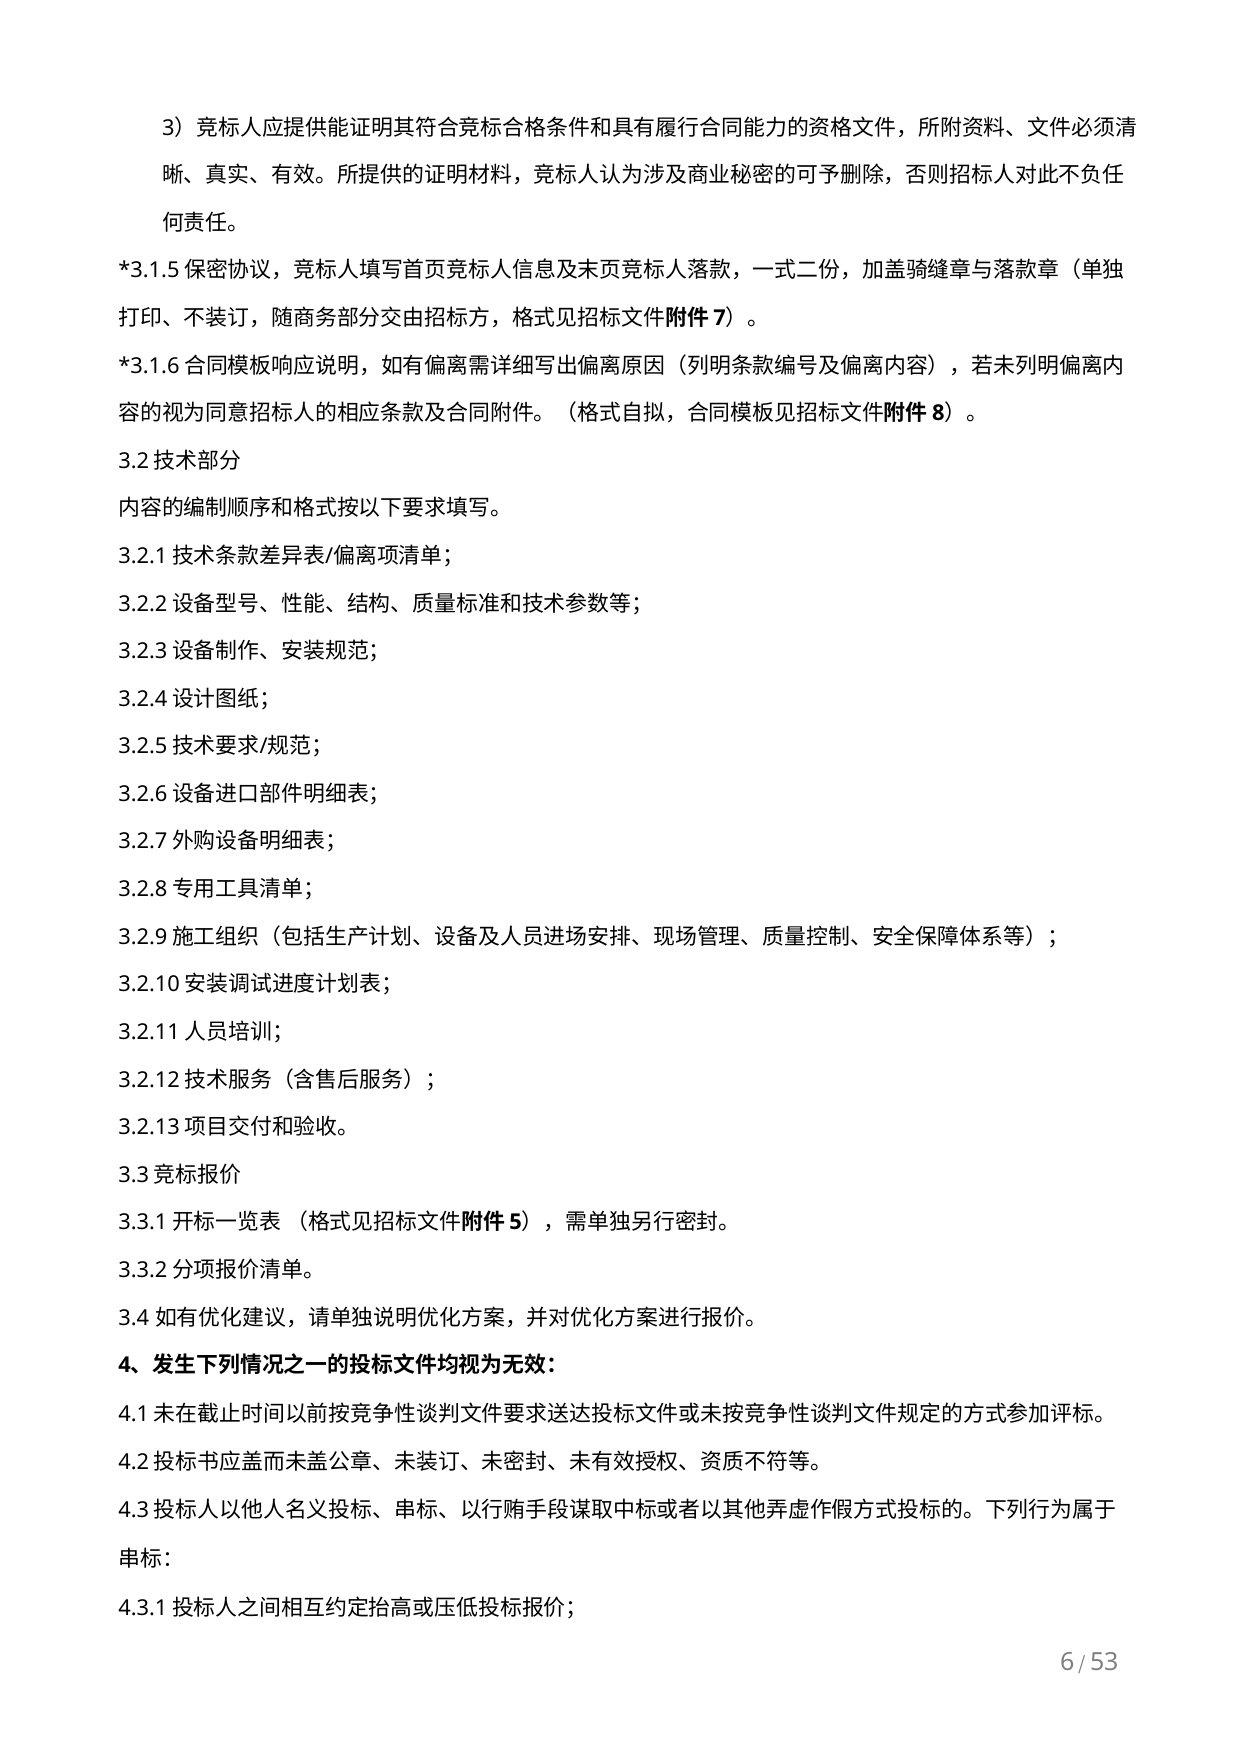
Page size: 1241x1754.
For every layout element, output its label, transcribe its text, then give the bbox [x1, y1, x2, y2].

text 3.2.8专用工具清单； [118, 871, 1137, 903]
text 4.3投标人以他人名义投标、串标、以行贿手段谋取中标或者以其他弄虚作假方式投标的。下列行为属于串标： [118, 1492, 1137, 1573]
text 3.2.9施工组织（包括生产计划、设备及人员进场安排、现场管理、质量控制、安全保障体系等）； [118, 919, 1137, 951]
text 3.2.1技术条款差异表/偏离项清单； [118, 538, 1137, 570]
text 3.2.5技术要求/规范； [118, 728, 1137, 760]
text 4.3.1投标人之间相互约定抬高或压低投标报价； [118, 1589, 1137, 1622]
text 3.2.12技术服务（含售后服务）； [118, 1062, 1137, 1093]
text 3.2.13项目交付和验收。 [118, 1109, 1137, 1141]
text 3.2技术部分 [118, 443, 1137, 474]
text 3.2.3设备制作、安装规范； [118, 633, 1137, 665]
text 3.2.10安装调试进度计划表； [118, 966, 1137, 998]
text 3）竞标人应提供能证明其符合竞标合格条件和具有履行合同能力的资格文件，所附资料、文件必须清晰、真实、有效。所提供的证明材料，竞标人认为涉及商业秘密的可予删除，否则招标人对此不负任何责任。 [162, 110, 1137, 237]
text 3.2.6设备进口部件明细表； [118, 776, 1137, 808]
text 3.4 如有优化建议，请单独说明优化方案，并对优化方案进行报价。 [118, 1299, 1137, 1331]
text *3.1.5保密协议，竞标人填写首页竞标人信息及末页竞标人落款，一式二份，加盖骑缝章与落款章（单独打印、不装订，随商务部分交由招标方，格式见招标文件附件7）。 [118, 252, 1137, 332]
text 4.2投标书应盖而未盖公章、未装订、未密封、未有效授权、资质不符等。 [118, 1444, 1137, 1476]
text 3.3.2分项报价清单。 [118, 1252, 1137, 1284]
text 3.2.11人员培训； [118, 1014, 1137, 1046]
text 3.2.7外购设备明细表； [118, 823, 1137, 855]
text 4.1未在截止时间以前按竞争性谈判文件要求送达投标文件或未按竞争性谈判文件规定的方式参加评标。 [118, 1396, 1137, 1428]
text 3.2.2设备型号、性能、结构、质量标准和技术参数等； [118, 586, 1137, 617]
text *3.1.6合同模板响应说明，如有偏离需详细写出偏离原因（列明条款编号及偏离内容），若未列明偏离内容的视为同意招标人的相应条款及合同附件。（格式自拟，合同模板见招标文件附件8）。 [118, 348, 1137, 427]
text 3.3竞标报价 [118, 1157, 1137, 1188]
text 3.3.1开标一览表 （格式见招标文件附件5），需单独另行密封。 [118, 1204, 1137, 1236]
text 4、发生下列情况之一的投标文件均视为无效： [118, 1347, 1137, 1380]
text 内容的编制顺序和格式按以下要求填写。 [118, 490, 1137, 522]
text 3.2.4设计图纸； [118, 681, 1137, 712]
